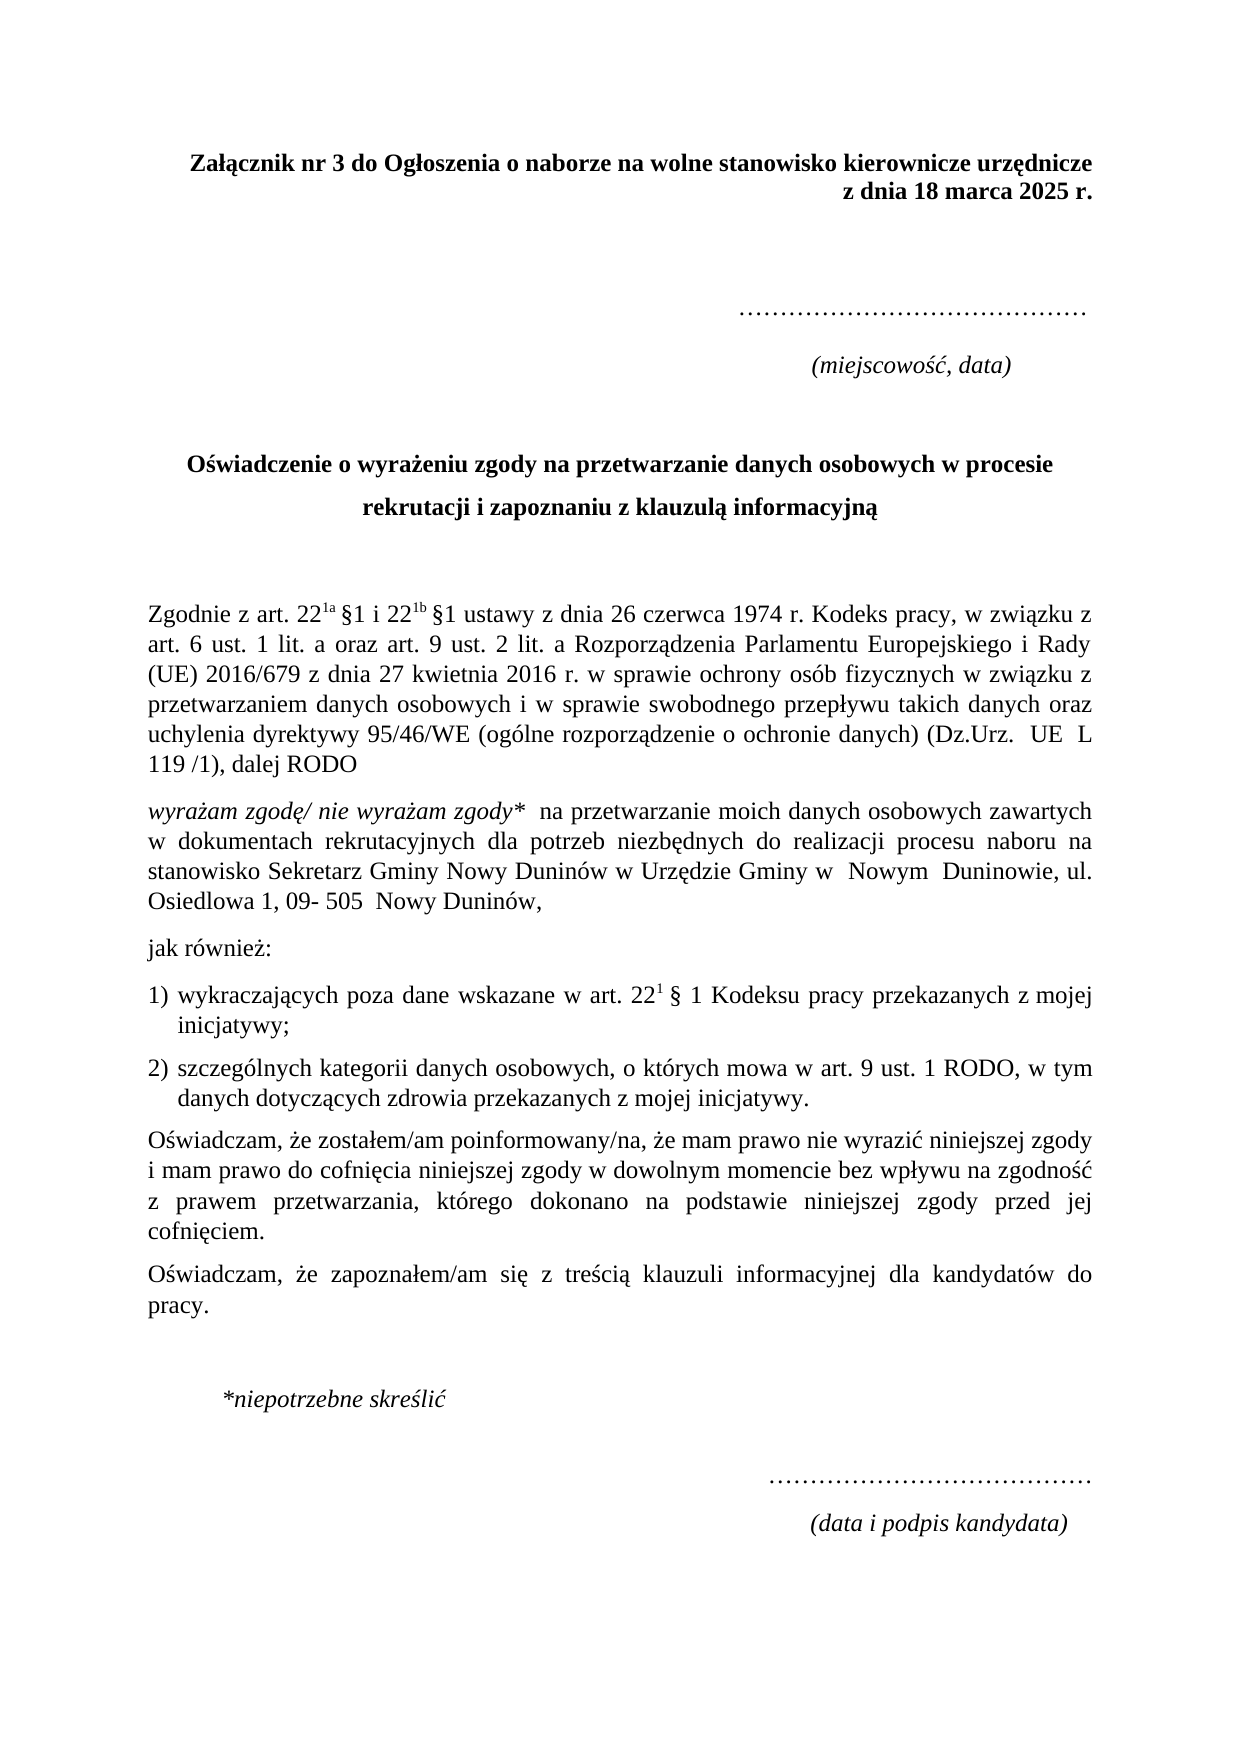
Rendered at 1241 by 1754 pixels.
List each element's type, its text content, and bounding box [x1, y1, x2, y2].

text Oświadczam, że zapoznałem/am się z treścią klauzuli informacyjnej dla kandydatów do pracy. [148, 1259, 1093, 1318]
text wyrażam zgodę/ nie wyrażam zgody* na przetwarzanie moich danych osobowych zawartych w dokumentach rekrutacyjnych dla potrzeb niezbędnych do realizacji procesu naboru na stanowisko Sekretarz Gminy Nowy Duninów w Urzędzie Gminy w Nowym Duninowie, ul. Osiedlowa 1, 09- 505 Nowy Duninów, [148, 796, 1093, 915]
text Zgodnie z art. 221a §1 i 221b §1 ustawy z dnia 26 czerwca 1974 r. Kodeks pracy, w związku z art. 6 ust. 1 lit. a oraz art. 9 ust. 2 lit. a Rozporządzenia Parlamentu Europejskiego i Rady (UE) 2016/679 z dnia 27 kwietnia 2016 r. w sprawie ochrony osób fizycznych w związku z przetwarzaniem danych osobowych i w sprawie swobodnego przepływu takich danych oraz uchylenia dyrektywy 95/46/WE (ogólne rozporządzenie o ochronie danych) (Dz.Urz. UE L 119 /1), dalej RODO [148, 599, 1093, 778]
list wykraczających poza dane wskazane w art. 221 § 1 Kodeksu pracy przekazanych z mojej inicjatywy; [148, 980, 1093, 1039]
text (data i podpis kandydata) [148, 1508, 1093, 1537]
text jak również: [148, 933, 1093, 962]
text ………………………………… [148, 1461, 1093, 1489]
text Oświadczam, że zostałem/am poinformowany/na, że mam prawo nie wyrazić niniejszej zgody i mam prawo do cofnięcia niniejszej zgody w dowolnym momencie bez wpływu na zgodność z prawem przetwarzania, którego dokonano na podstawie niniejszej zgody przed jej cofnięciem. [148, 1125, 1093, 1245]
text …………………………………… [738, 292, 1093, 321]
text Oświadczenie o wyrażeniu zgody na przetwarzanie danych osobowych w procesie rekrutacji i zapoznaniu z klauzulą informacyjną [148, 449, 1093, 521]
list *niepotrzebne skreślić [221, 1384, 1093, 1413]
text (miejscowość, data) [738, 350, 1093, 379]
text Załącznik nr 3 do Ogłoszenia o naborze na wolne stanowisko kierownicze urzędnicze [148, 148, 1093, 176]
list szczególnych kategorii danych osobowych, o których mowa w art. 9 ust. 1 RODO, w tym danych dotyczących zdrowia przekazanych z mojej inicjatywy. [148, 1053, 1093, 1112]
text z dnia 18 marca 2025 r. [148, 176, 1093, 205]
